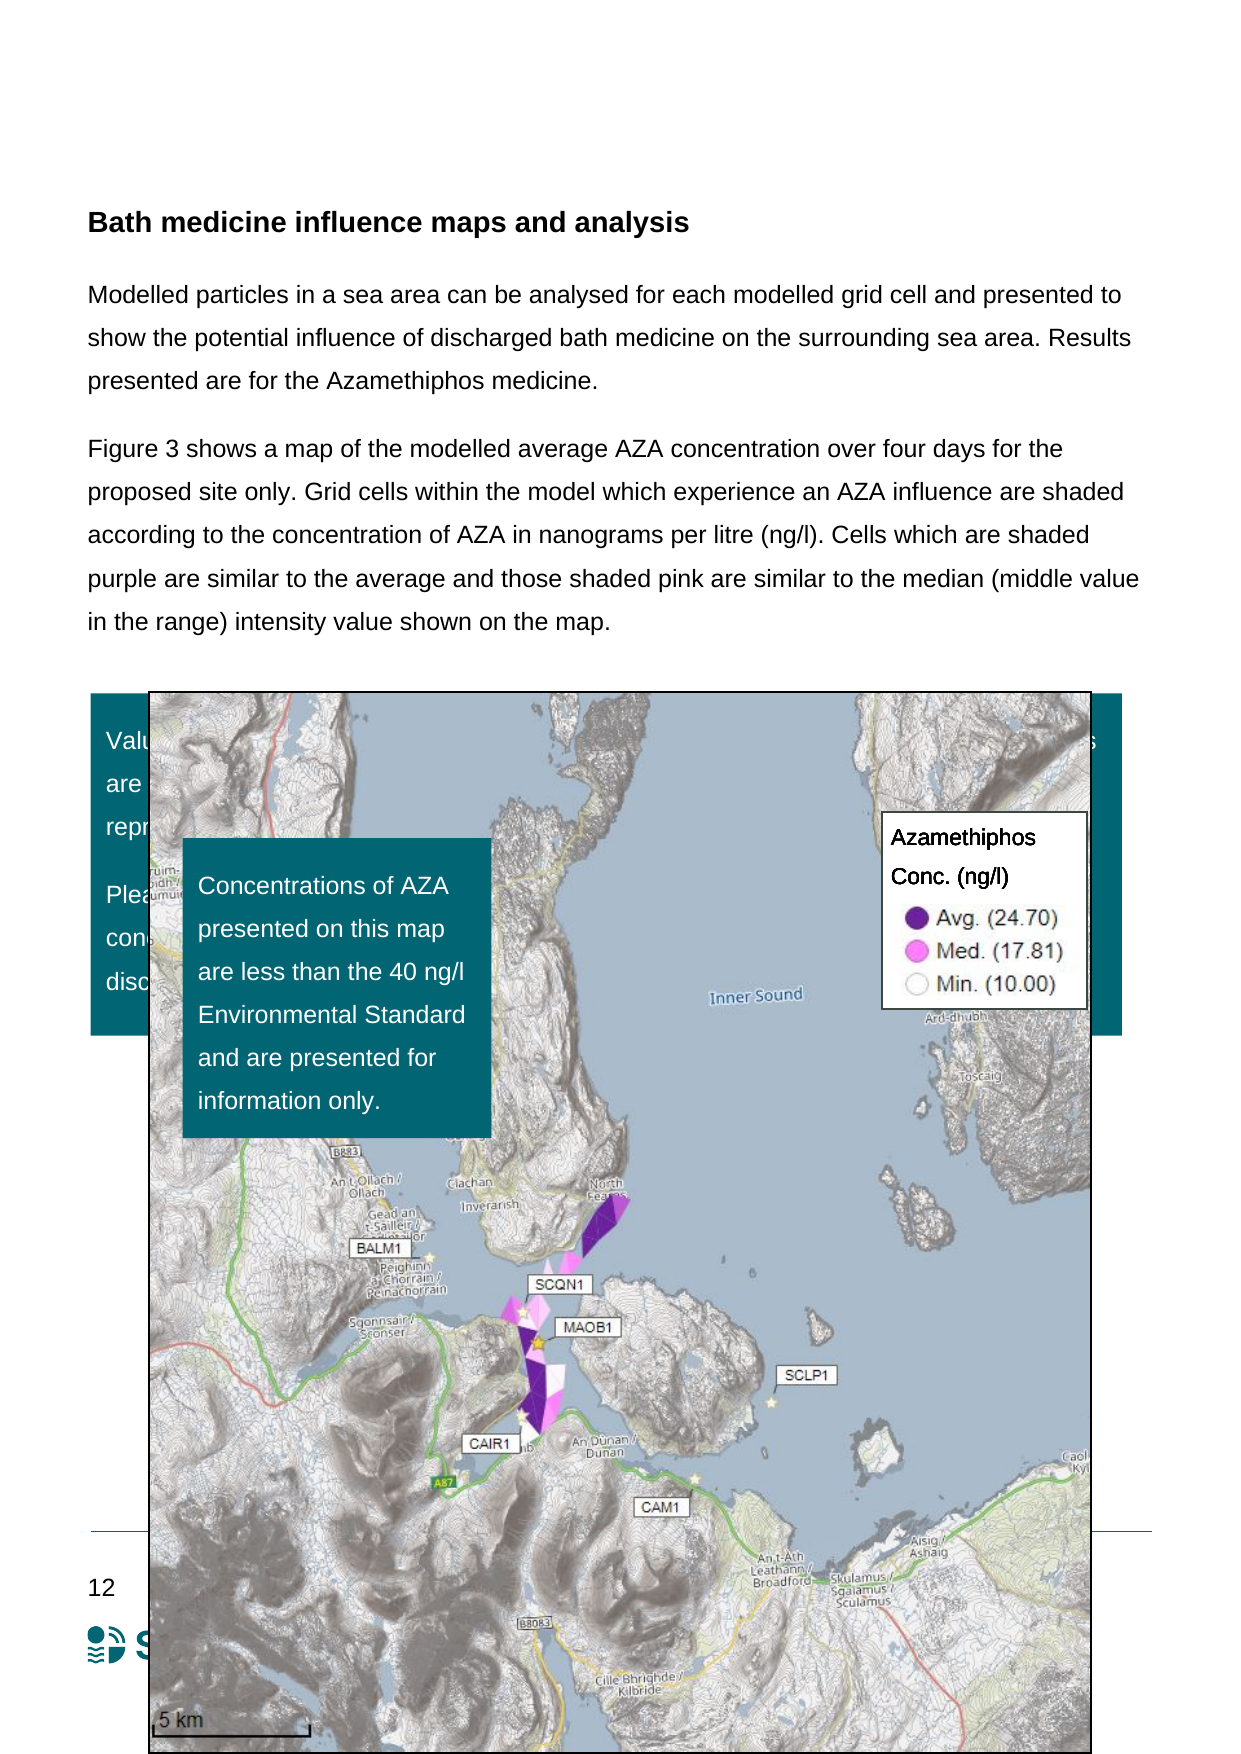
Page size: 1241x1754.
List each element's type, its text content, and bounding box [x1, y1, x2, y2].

picture [87, 1626, 148, 1670]
picture [150, 693, 1090, 1752]
text Figure 3 shows a map of the modelled average AZA concentration over four days for the proposed site only. Grid cells within the model which experience an AZA influence are shaded according to the concentration of AZA in nanograms per litre (ng/l). Cells which are shaded purple are similar to the average and those shaded pink are similar to the median (middle value in the range) intensity value shown on the map. [87, 434, 1153, 636]
subtitle Bath medicine influence maps and analysis [87, 204, 1153, 238]
text Modelled particles in a sea area can be analysed for each modelled grid cell and presented to show the potential influence of discharged bath medicine on the surrounding sea area. Results presented are for the Azamethiphos medicine. [87, 280, 1153, 395]
